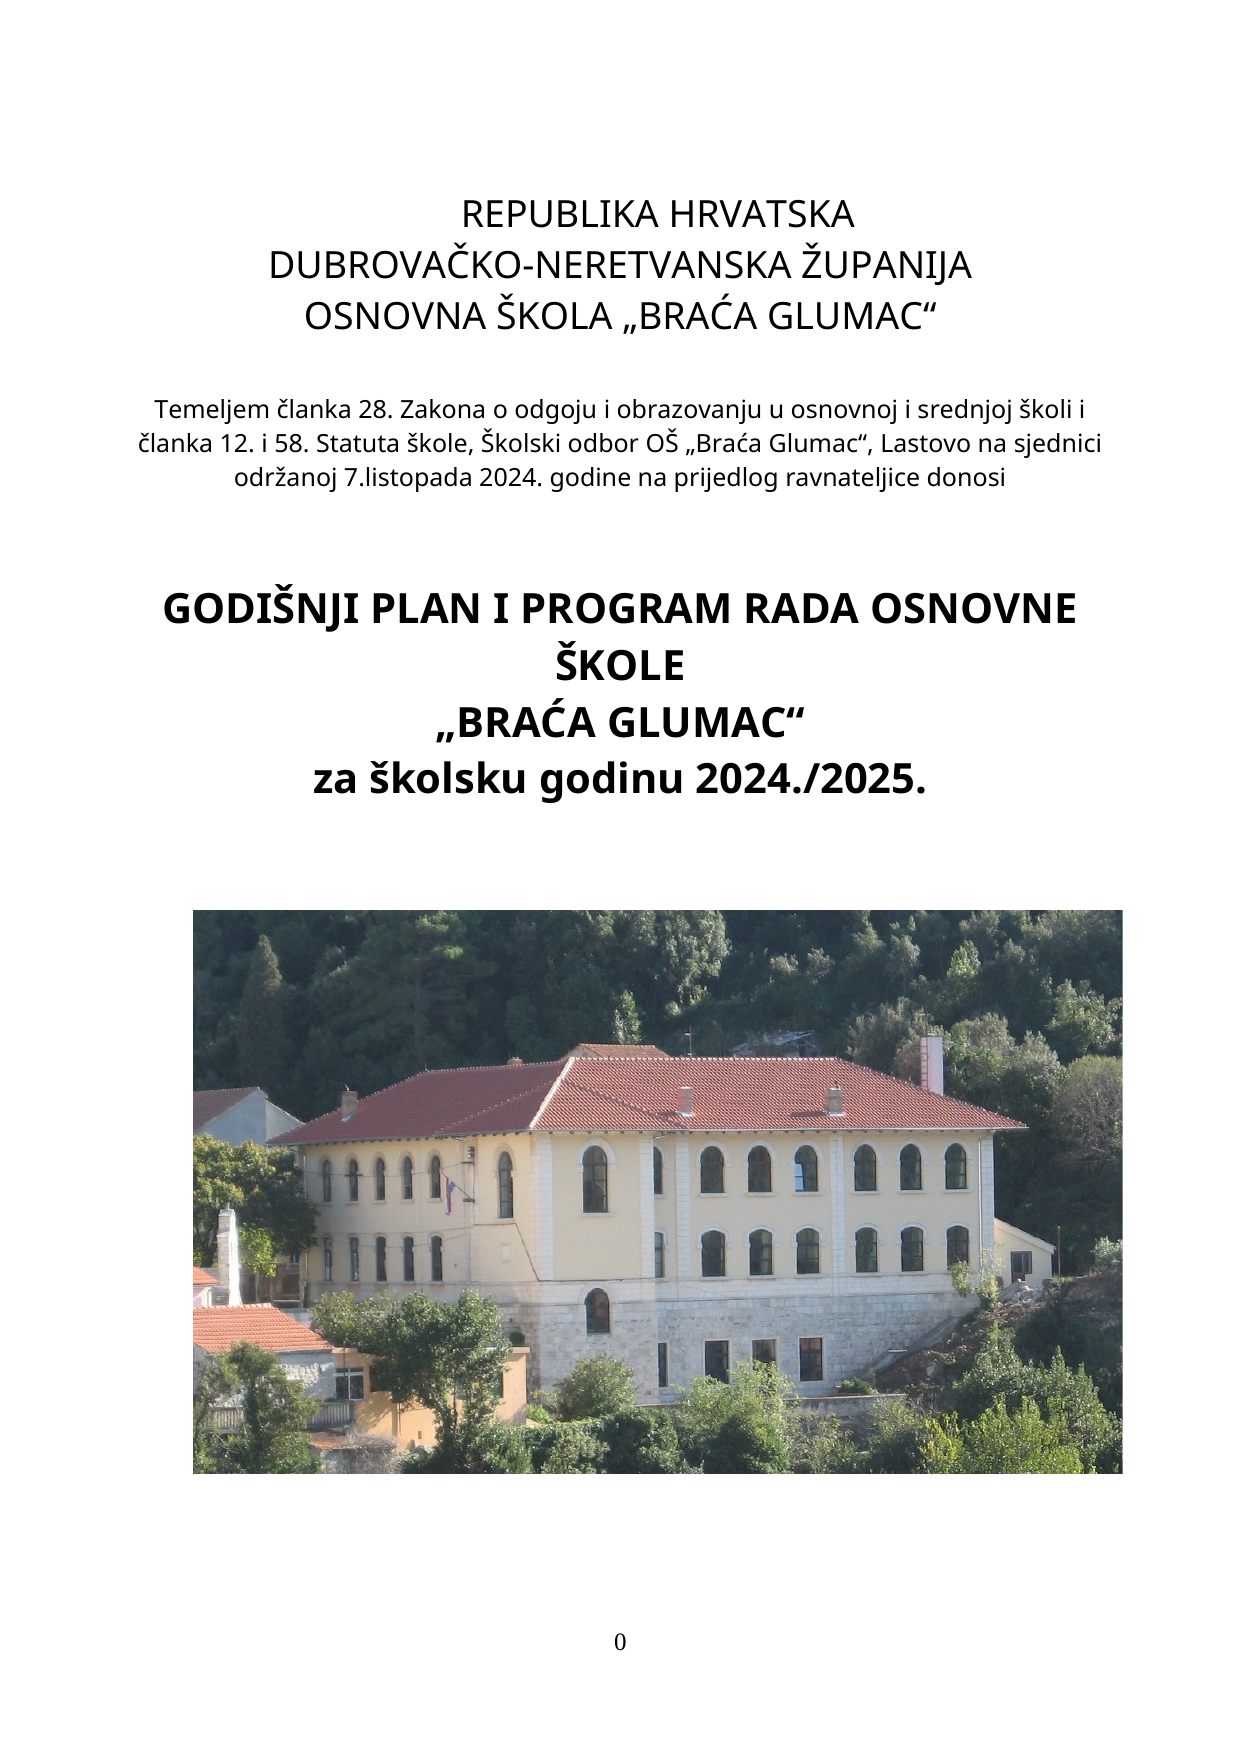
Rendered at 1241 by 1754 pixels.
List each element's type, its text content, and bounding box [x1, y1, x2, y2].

text REPUBLIKA HRVATSKA [193, 187, 1122, 238]
text Temeljem članka 28. Zakona o odgoju i obrazovanju u osnovnoj i srednjoj školi i članka 12. i 58. Statuta škole, Školski odbor OŠ „Braća Glumac“, Lastovo na sjednici održanoj 7.listopada 2024. godine na prijedlog ravnateljice donosi [118, 392, 1122, 494]
text GODIŠNJI PLAN I PROGRAM RADA OSNOVNE ŠKOLE [118, 579, 1122, 692]
text „BRAĆA GLUMAC“ [118, 692, 1122, 749]
text za školsku godinu 2024./2025. [118, 749, 1122, 806]
text OSNOVNA ŠKOLA „BRAĆA GLUMAC“ [118, 289, 1122, 341]
text DUBROVAČKO-NERETVANSKA ŽUPANIJA [118, 238, 1122, 289]
picture [193, 910, 1123, 1474]
